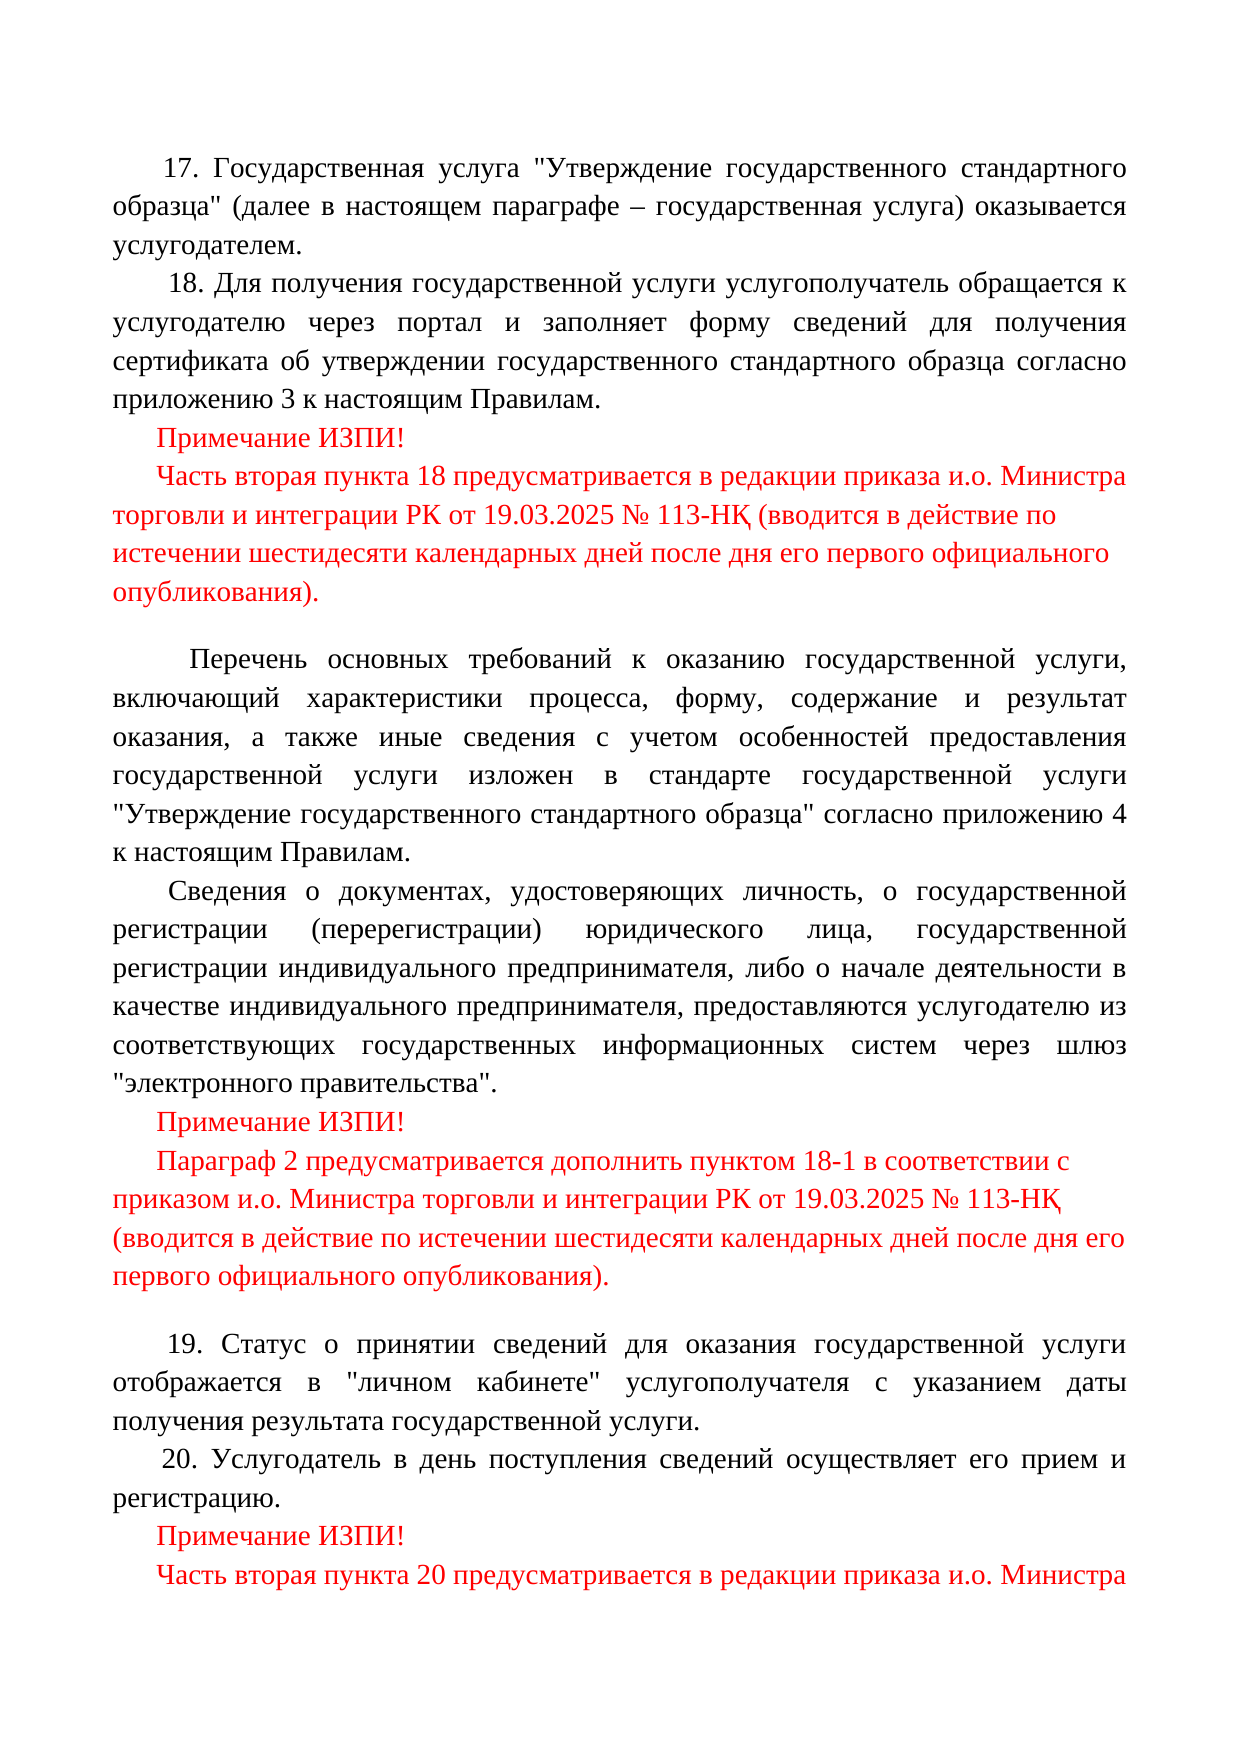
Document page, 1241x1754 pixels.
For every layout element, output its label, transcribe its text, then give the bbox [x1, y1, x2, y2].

text 20. Услугодатель в день поступления сведений осуществляет его прием и регистрацию. [112, 1441, 1128, 1513]
text 19. Статус о принятии сведений для оказания государственной услуги отображается в "личном кабинете" услугополучателя с указанием даты получения результата государственной услуги. [112, 1326, 1128, 1436]
text Примечание ИЗПИ! Часть вторая пункта 18 предусматривается в редакции приказа и.о. Министра торговли и интеграции РК от 19.03.2025 № 113-НҚ (вводится в действие по истечении шестидесяти календарных дней после дня его первого официального опубликования). [112, 420, 1128, 638]
text Примечание ИЗПИ! Параграф 2 предусматривается дополнить пунктом 18-1 в соответствии с приказом и.о. Министра торговли и интеграции РК от 19.03.2025 № 113-НҚ (вводится в действие по истечении шестидесяти календарных дней после дня его первого официального опубликования). [112, 1104, 1128, 1322]
text Перечень основных требований к оказанию государственной услуги, включающий характеристики процесса, форму, содержание и результат оказания, а также иные сведения с учетом особенностей предоставления государственной услуги изложен в стандарте государственной услуги "Утверждение государственного стандартного образца" согласно приложению 4 к настоящим Правилам. [112, 642, 1128, 868]
text 18. Для получения государственной услуги услугополучатель обращается к услугодателю через портал и заполняет форму сведений для получения сертификата об утверждении государственного стандартного образца согласно приложению 3 к настоящим Правилам. [112, 266, 1128, 415]
text 17. Государственная услуга "Утверждение государственного стандартного образца" (далее в настоящем параграфе – государственная услуга) оказывается услугодателем. [112, 150, 1128, 261]
text Сведения о документах, удостоверяющих личность, о государственной регистрации (перерегистрации) юридического лица, государственной регистрации индивидуального предпринимателя, либо о начале деятельности в качестве индивидуального предпринимателя, предоставляются услугодателю из соответствующих государственных информационных систем через шлюз "электронного правительства". [112, 873, 1128, 1099]
